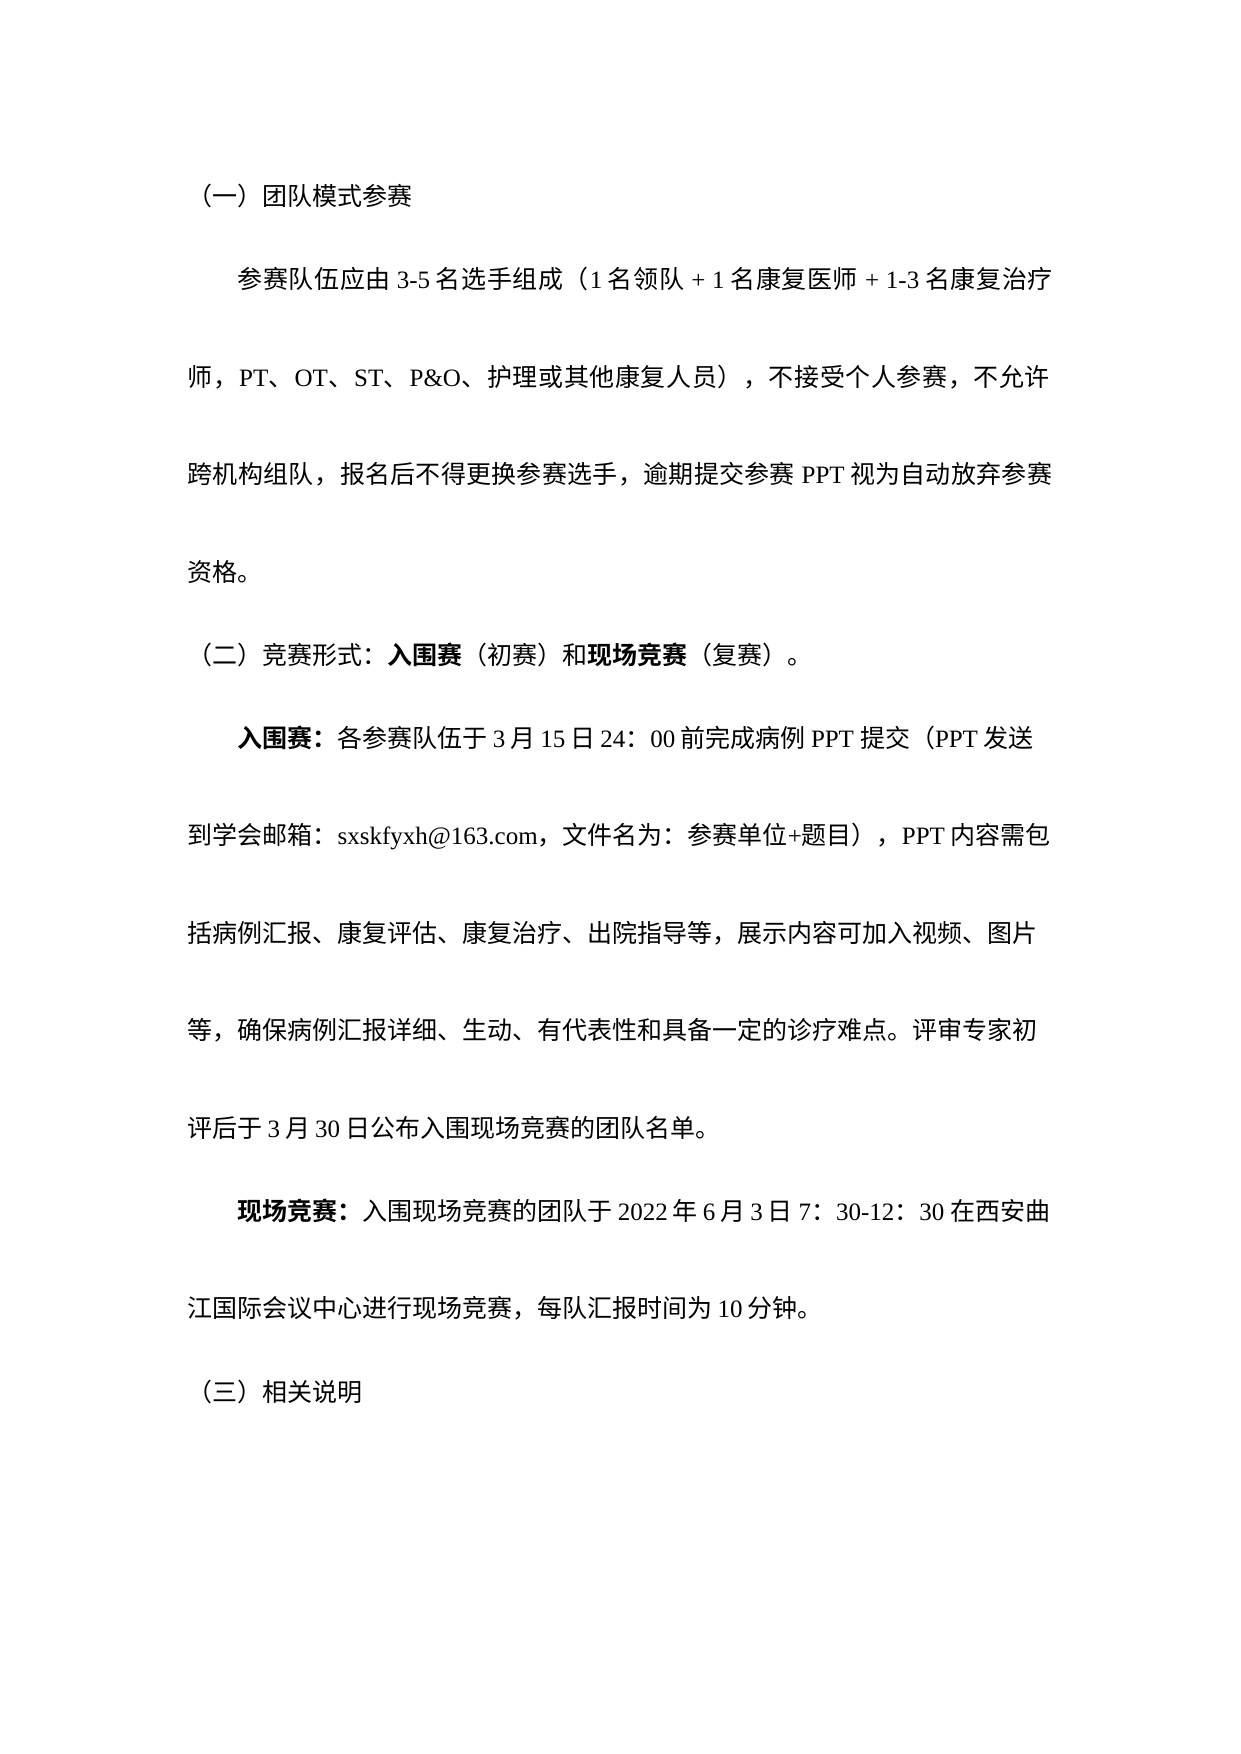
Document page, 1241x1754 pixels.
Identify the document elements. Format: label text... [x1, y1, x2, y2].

text 现场竞赛：入围现场竞赛的团队于2022年6月3日 7：30-12：30 在西安曲江国际会议中心进行现场竞赛，每队汇报时间为10分钟。 [187, 1177, 1053, 1339]
text （二）竞赛形式：入围赛（初赛）和现场竞赛（复赛）。 [187, 621, 1053, 686]
text 参赛队伍应由3-5名选手组成（1名领队 + 1名康复医师 + 1-3名康复治疗师，PT、OT、ST、P&O、护理或其他康复人员），不接受个人参赛，不允许跨机构组队，报名后不得更换参赛选手，逾期提交参赛PPT视为自动放弃参赛资格。 [187, 245, 1053, 603]
text 入围赛：各参赛队伍于3月15日24：00前完成病例 PPT 提交（PPT发送到学会邮箱：sxskfyxh@163.com，文件名为：参赛单位+题目），PPT内容需包括病例汇报、康复评估、康复治疗、出院指导等，展示内容可加入视频、图片等，确保病例汇报详细、生动、有代表性和具备一定的诊疗难点。评审专家初评后于3月30日公布入围现场竞赛的团队名单。 [187, 704, 1053, 1159]
text （一）团队模式参赛 [187, 162, 1053, 227]
text （三）相关说明 [187, 1358, 1053, 1423]
